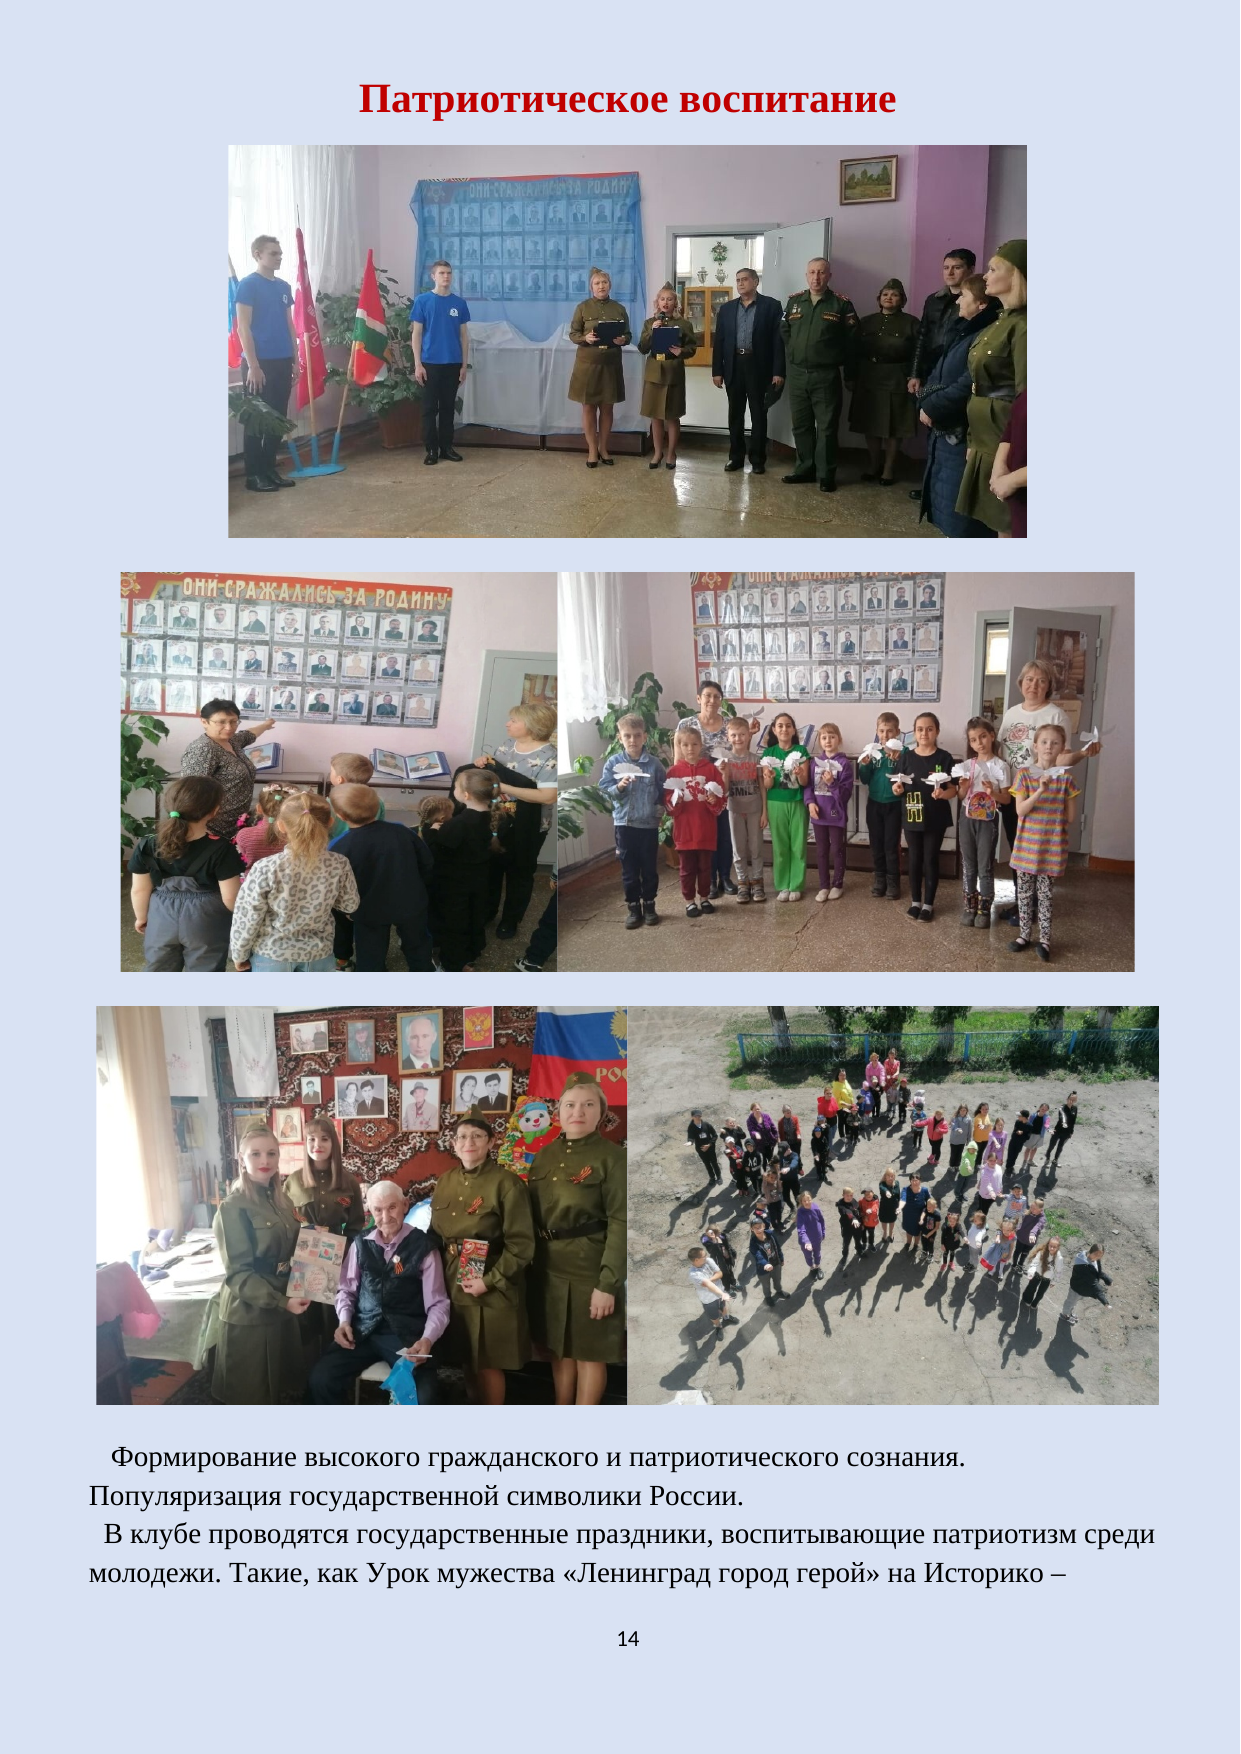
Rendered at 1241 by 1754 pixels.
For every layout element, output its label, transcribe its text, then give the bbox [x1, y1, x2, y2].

text Патриотическое воспитание [89, 74, 1167, 122]
picture [228, 145, 1027, 538]
text Формирование высокого гражданского и патриотического сознания. Популяризация государственной символики России. [89, 1439, 1167, 1511]
picture [120, 572, 1135, 972]
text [89, 1516, 1167, 1588]
picture [96, 1006, 1159, 1405]
